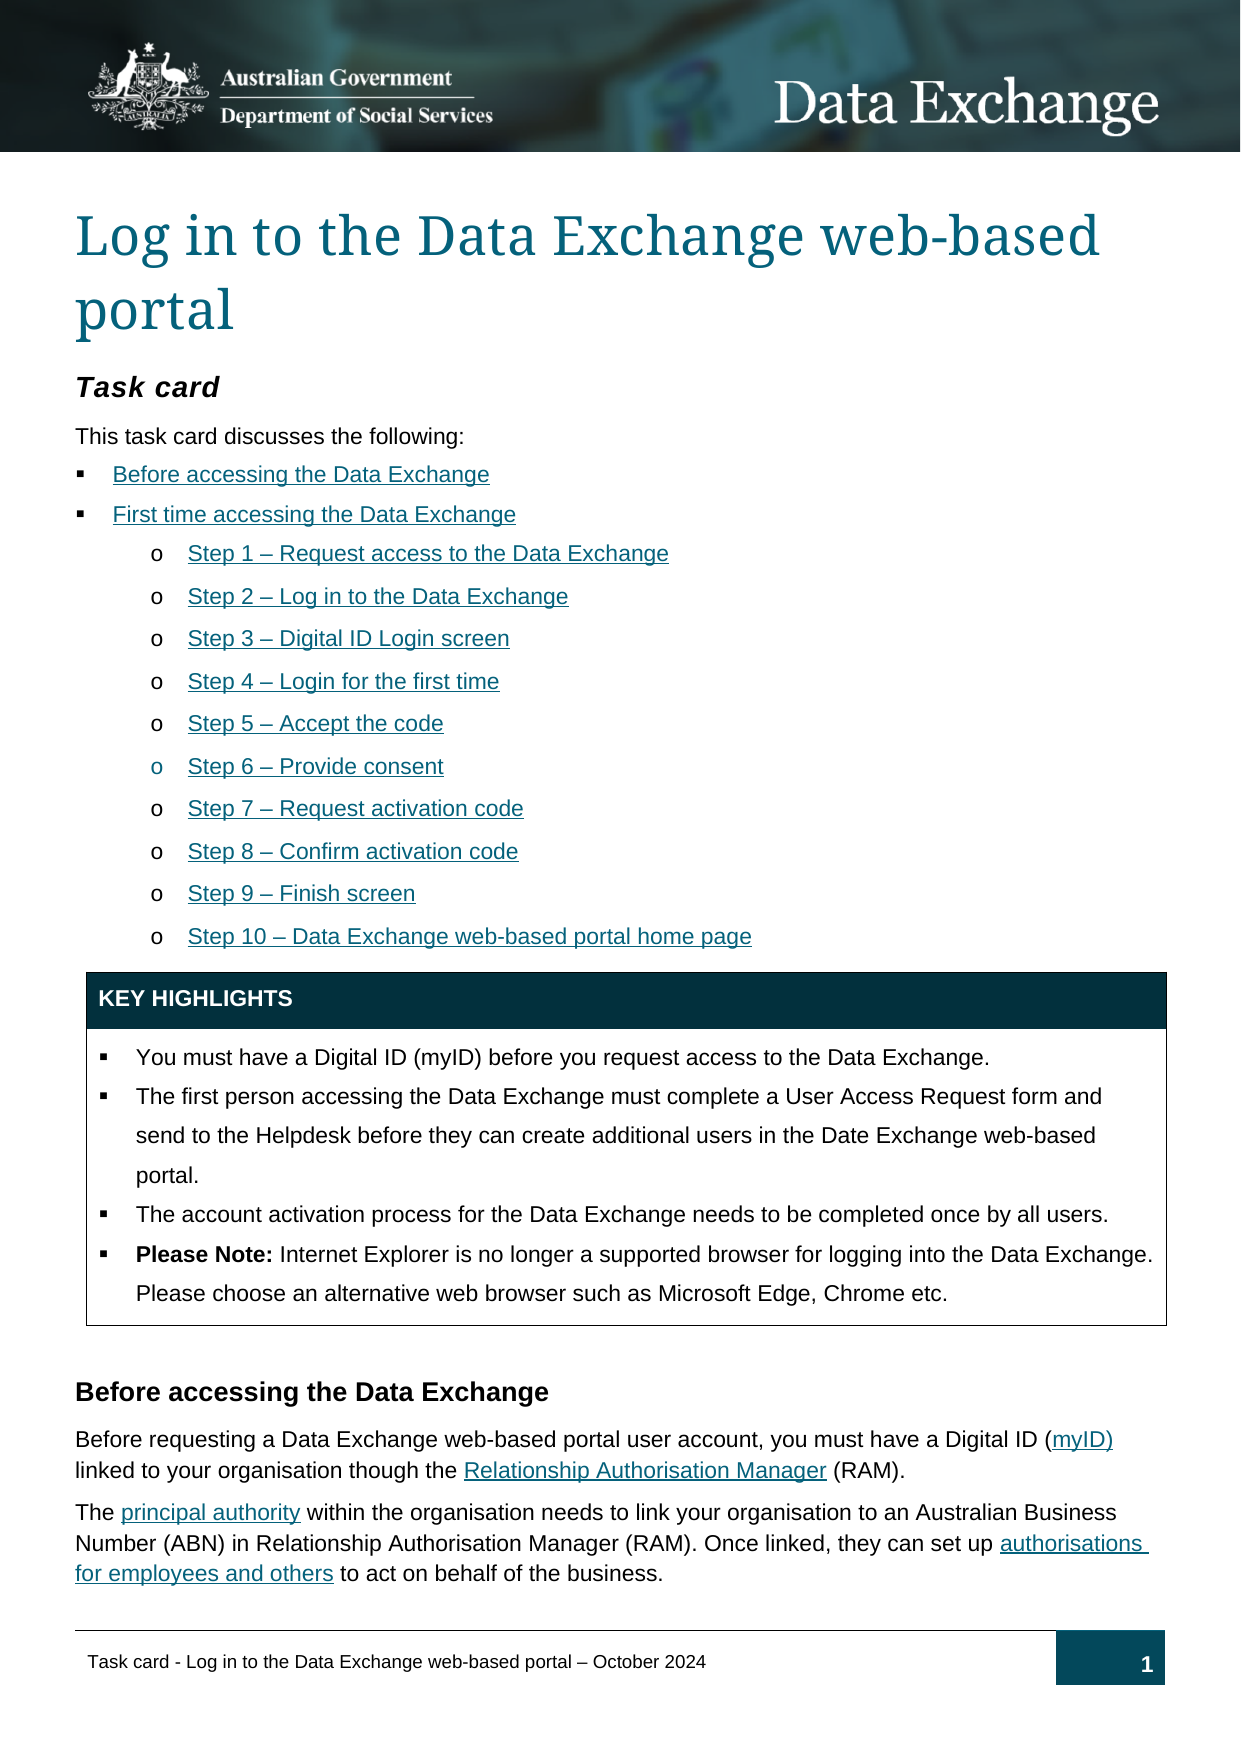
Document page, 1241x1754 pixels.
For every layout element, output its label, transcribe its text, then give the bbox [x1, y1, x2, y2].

table_header KEY HIGHLIGHTS [87, 973, 1166, 1029]
text This task card discusses the following: [75, 423, 1165, 449]
list Step 3 – Digital ID Login screen [150, 625, 1165, 654]
subtitle Before accessing the Data Exchange [75, 1376, 1165, 1408]
list Step 6 – Provide consent [150, 753, 1165, 781]
list Step 2 – Log in to the Data Exchange [150, 583, 1165, 611]
list Step 1 – Request access to the Data Exchange [150, 540, 1165, 569]
list Before accessing the Data Exchange [75, 461, 1165, 488]
list Step 4 – Login for the first time [150, 668, 1165, 696]
list Step 8 – Confirm activation code [150, 838, 1165, 866]
text Before requesting a Data Exchange web-based portal user account, you must have a Digital ID (myID) linked to your organisation though the Relationship Authorisation Manager (RAM). [75, 1426, 1165, 1483]
subtitle Log in to the Data Exchange web-based portal [75, 197, 1197, 345]
subtitle Task card [75, 370, 1165, 403]
list Step 10 – Data Exchange web-based portal home page [150, 923, 1165, 951]
picture [0, 0, 1241, 152]
text The principal authority within the organisation needs to link your organisation to an Australian Business Number (ABN) in Relationship Authorisation Manager (RAM). Once linked, they can set up authorisations for employees and others to act on behalf of the business. [75, 1499, 1165, 1586]
list Step 7 – Request activation code [150, 795, 1165, 824]
list Step 5 – Accept the code [150, 710, 1165, 739]
list Step 9 – Finish screen [150, 880, 1165, 909]
list First time accessing the Data Exchange [75, 501, 1165, 527]
table_cell You must have a Digital ID (myID) before you request access to the Data Exchange. The first person accessing the Data Exchange must complete a User Access Request form and send to the Helpdesk before they can create additional users in the Date Exchange web-based portal. The account activation process for the Data Exchange needs to be completed once by all users. Please Note: Internet Explorer is no longer a supported browser for logging into the Data Exchange. Please choose an alternative web browser such as Microsoft Edge, Chrome etc. [87, 1031, 1166, 1325]
